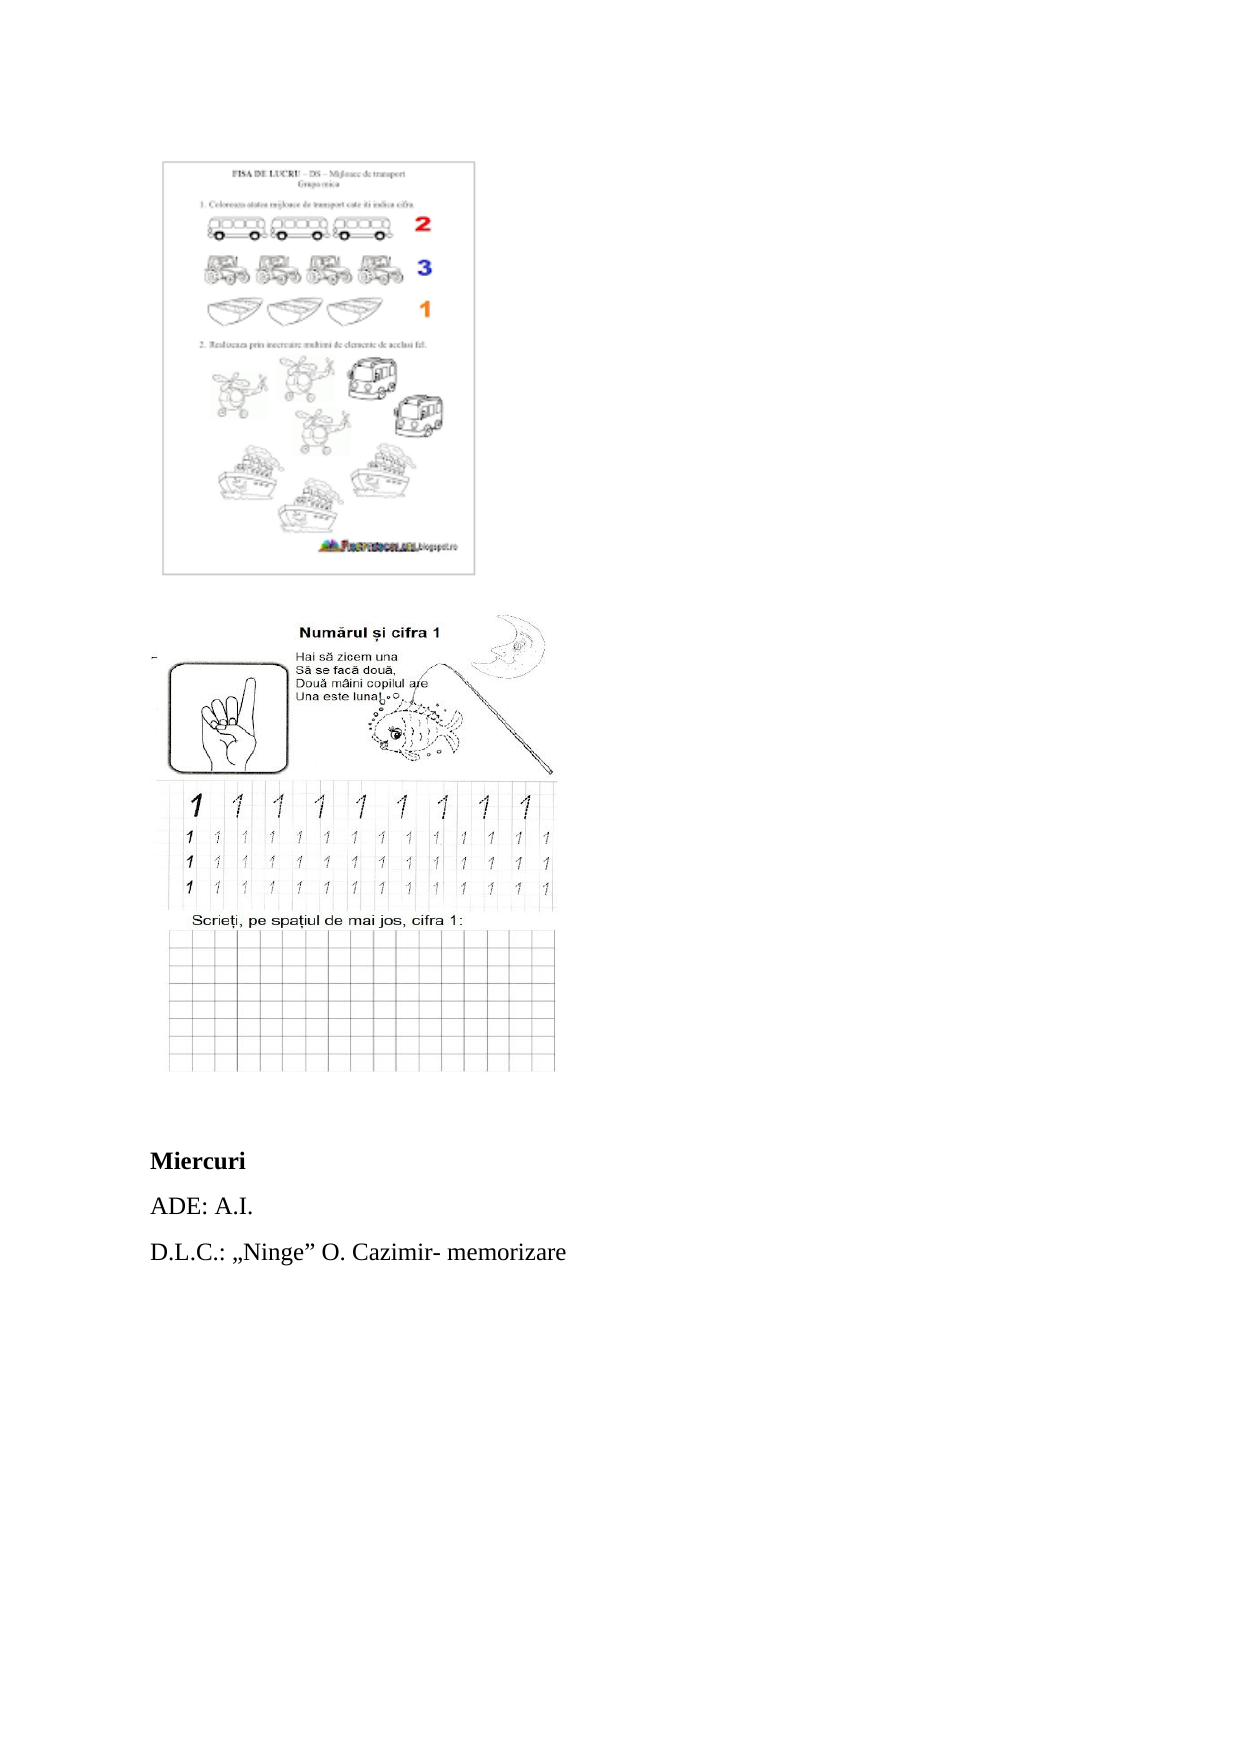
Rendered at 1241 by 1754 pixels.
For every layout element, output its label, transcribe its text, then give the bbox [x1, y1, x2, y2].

picture [150, 150, 488, 588]
text ADE: A.I. [150, 1191, 1152, 1220]
text D.L.C.: „Ninge” O. Cazimir- memorizare [150, 1237, 1152, 1266]
picture [150, 604, 558, 1084]
text Miercuri [150, 1146, 1152, 1175]
